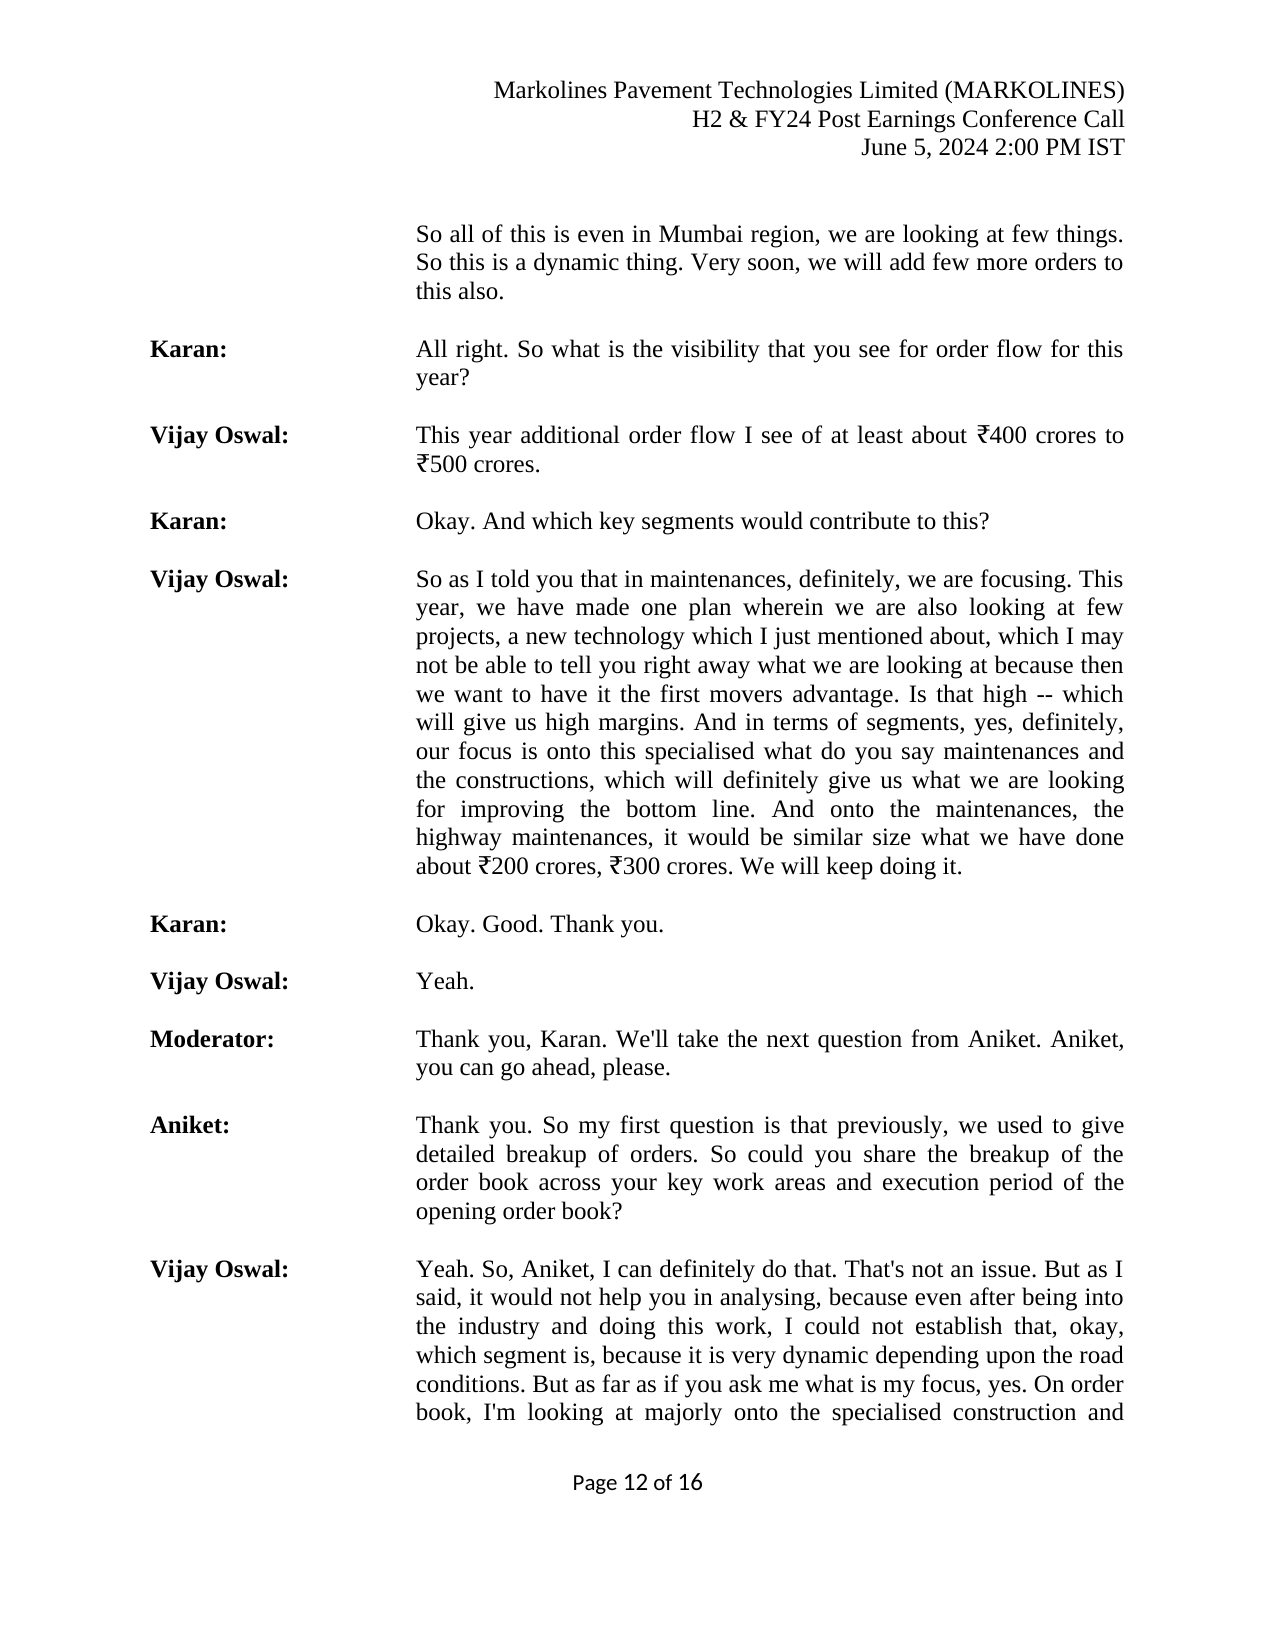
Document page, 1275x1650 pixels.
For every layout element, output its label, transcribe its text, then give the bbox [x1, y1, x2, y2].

text Aniket: Thank you. So my first question is that previously, we used to give detailed breakup of orders. So could you share the breakup of the order book across your key work areas and execution period of the opening order book? [150, 1110, 1125, 1225]
text Vijay Oswal: This year additional order flow I see of at least about ₹400 crores to ₹500 crores. [150, 420, 1125, 477]
text Karan: Okay. And which key segments would contribute to this? [150, 506, 1125, 535]
text Karan: Okay. Good. Thank you. [150, 909, 1125, 937]
text Karan: All right. So what is the visibility that you see for order flow for this year? [150, 334, 1125, 391]
text So all of this is even in Mumbai region, we are looking at few things. So this is a dynamic thing. Very soon, we will add few more orders to this also. [416, 219, 1125, 305]
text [150, 1254, 1125, 1426]
text Vijay Oswal: Yeah. [150, 966, 1125, 995]
text Moderator: Thank you, Karan. We'll take the next question from Aniket. Aniket, you can go ahead, please. [150, 1024, 1125, 1081]
text Vijay Oswal: So as I told you that in maintenances, definitely, we are focusing. This year, we have made one plan wherein we are also looking at few projects, a new technology which I just mentioned about, which I may not be able to tell you right away what we are looking at because then we want to have it the first movers advantage. Is that high -- which will give us high margins. And in terms of segments, yes, definitely, our focus is onto this specialised what do you say maintenances and the constructions, which will definitely give us what we are looking for improving the bottom line. And onto the maintenances, the highway maintenances, it would be similar size what we have done about ₹200 crores, ₹300 crores. We will keep doing it. [150, 564, 1125, 880]
